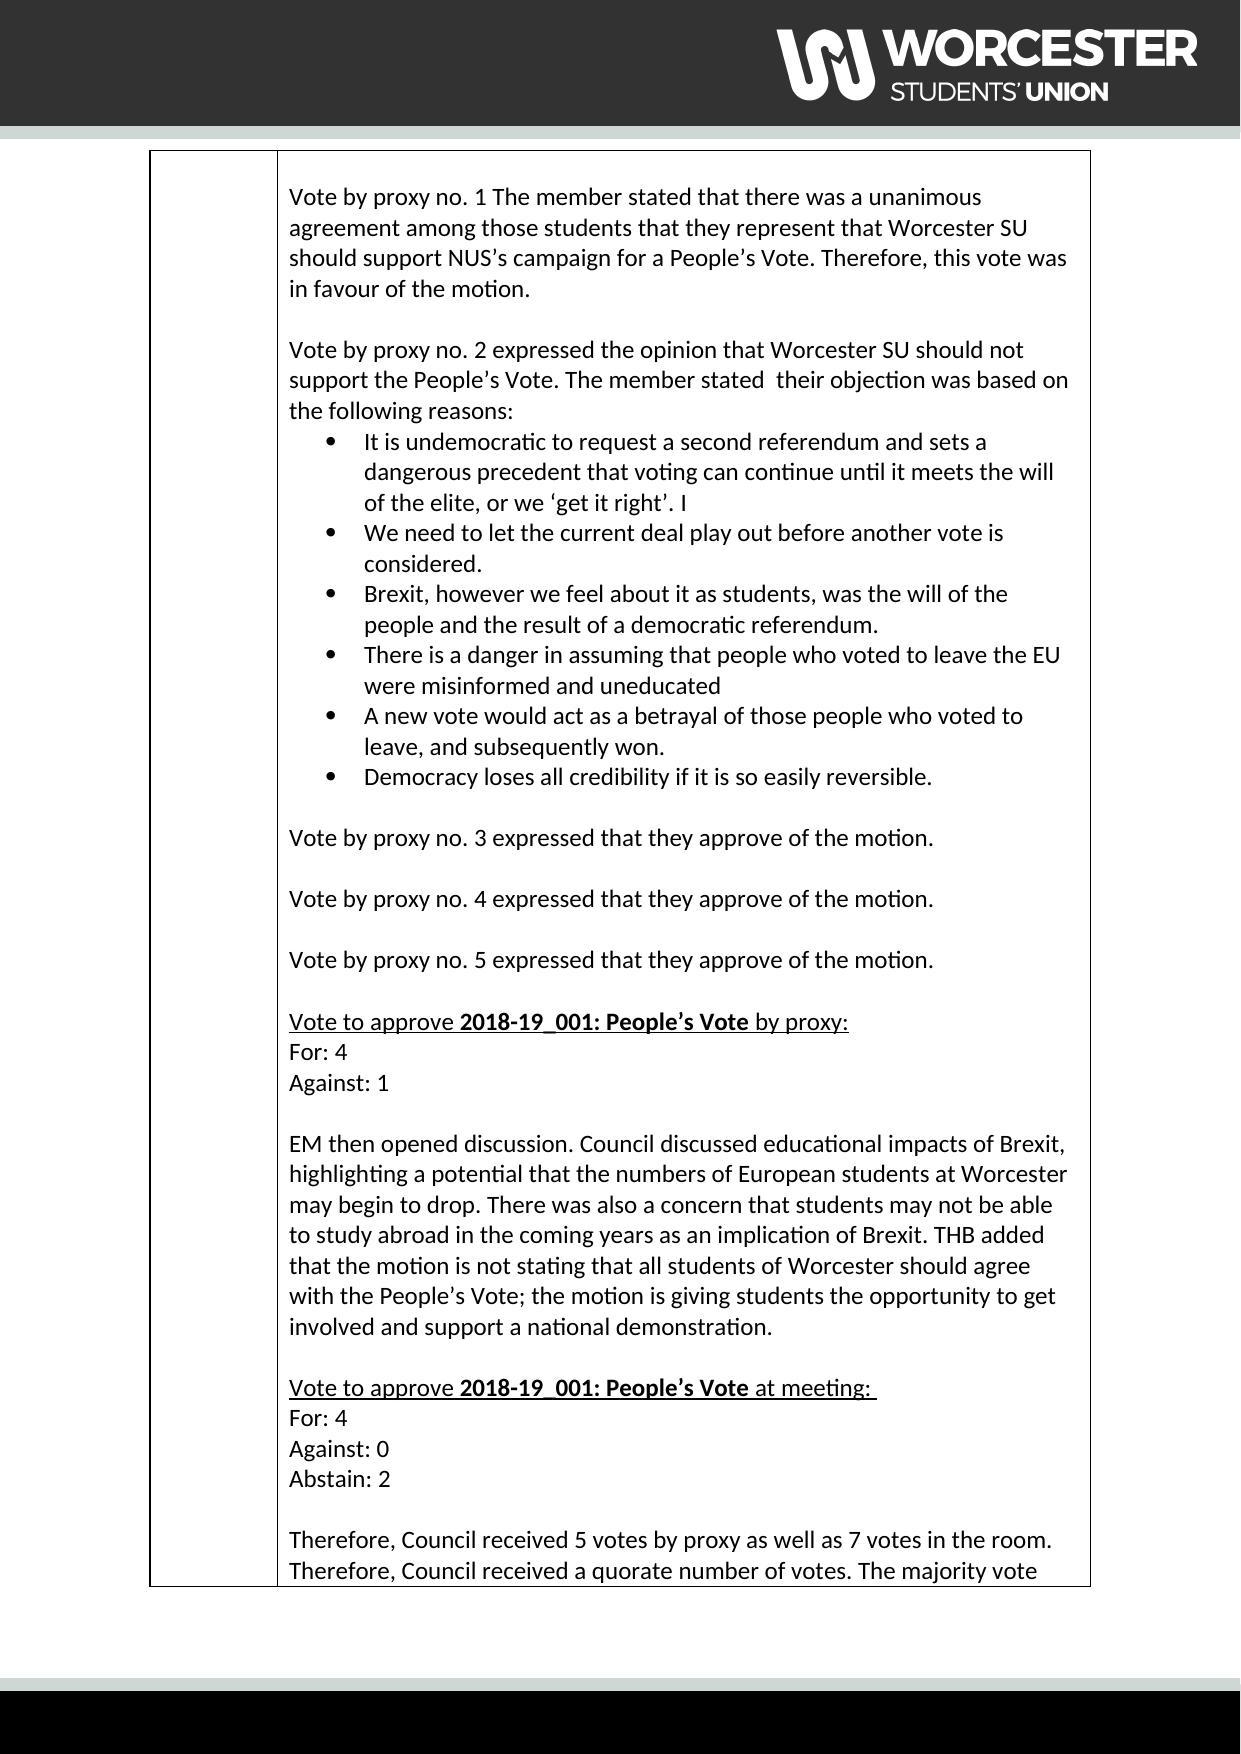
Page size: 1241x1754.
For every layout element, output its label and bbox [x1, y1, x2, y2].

table_cell [278, 151, 1090, 1586]
table_cell [151, 151, 277, 1586]
picture [776, 29, 1198, 101]
